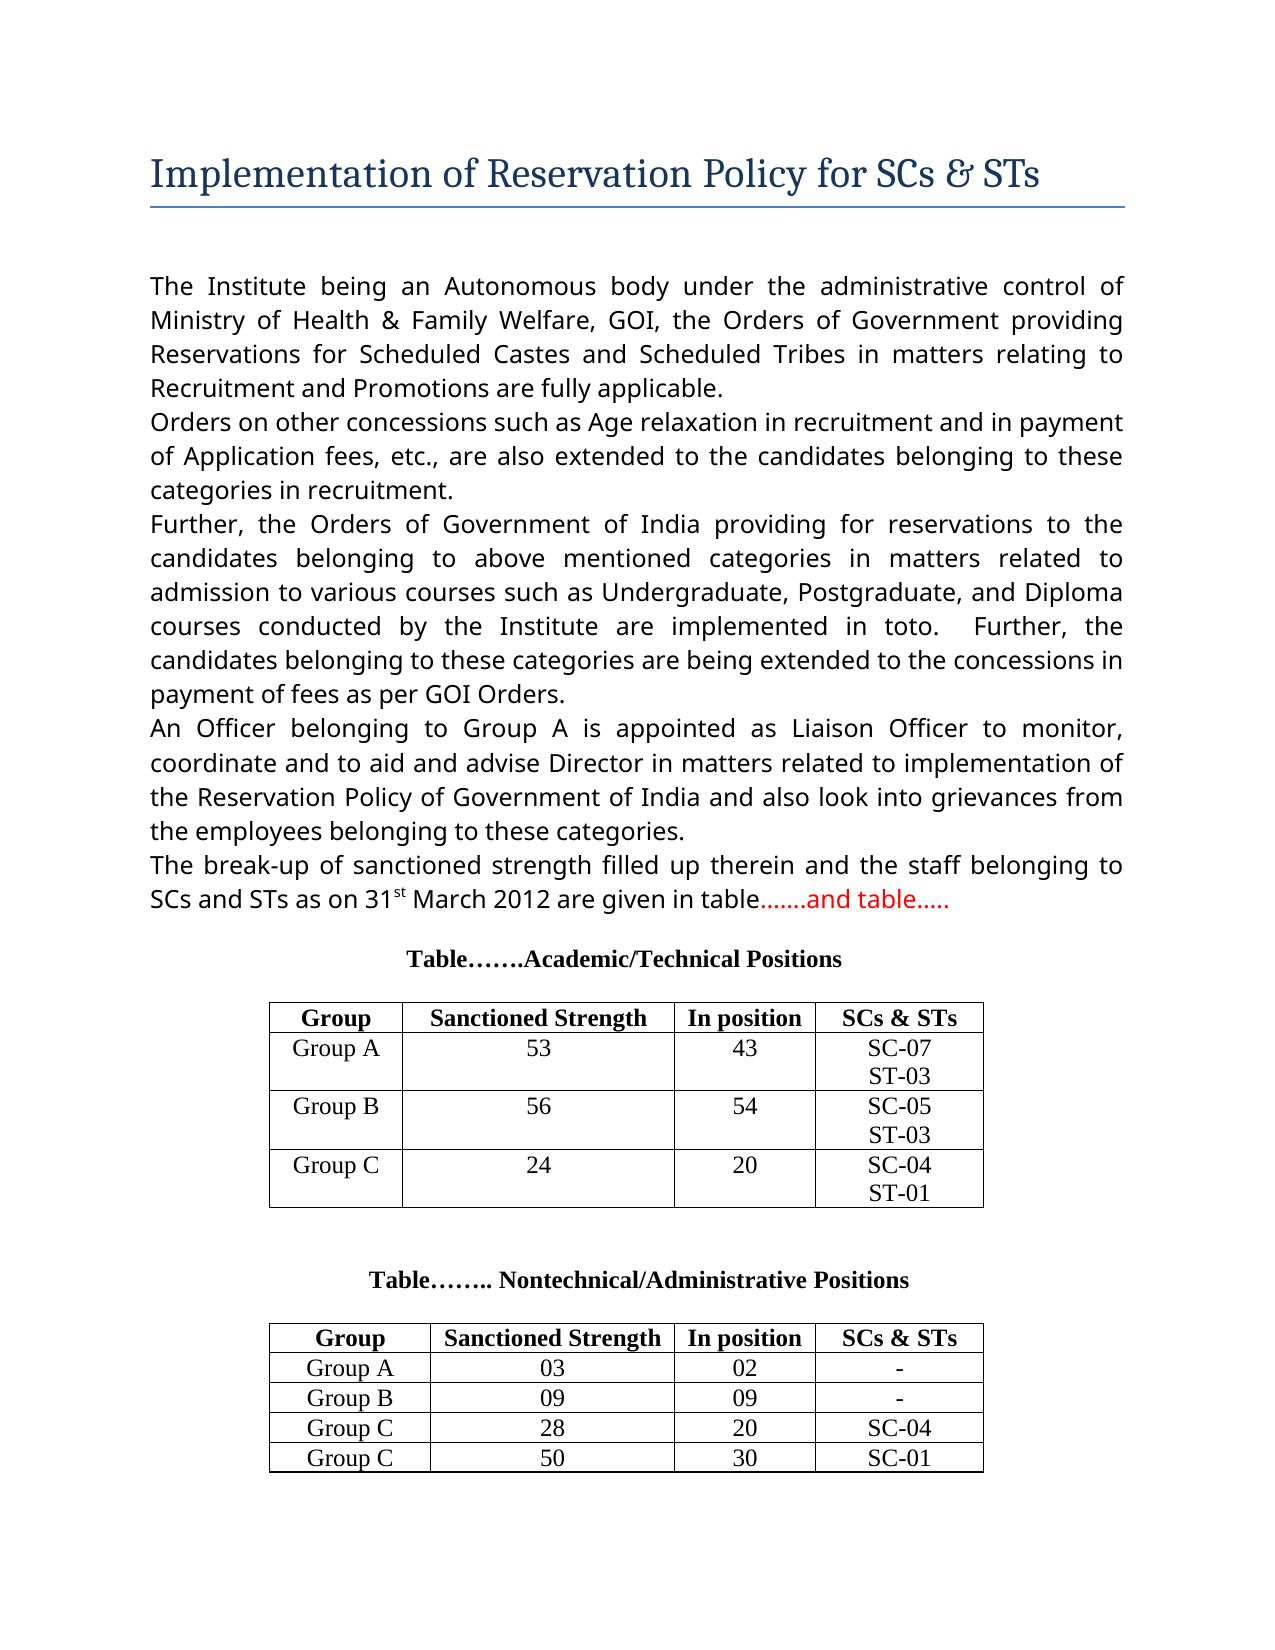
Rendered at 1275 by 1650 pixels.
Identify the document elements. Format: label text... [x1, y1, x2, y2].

table_cell SC-07 ST-03 [816, 1033, 983, 1090]
table_cell 09 [431, 1383, 674, 1412]
table_cell 53 [403, 1033, 674, 1090]
table_cell - [816, 1383, 983, 1412]
table_cell Group C [270, 1150, 402, 1207]
table_cell Group C [270, 1413, 430, 1442]
table_header SCs & STs [816, 1324, 983, 1352]
table_cell 28 [431, 1413, 674, 1442]
table_cell SC-05 ST-03 [816, 1091, 983, 1149]
table_cell 56 [403, 1091, 674, 1149]
title Implementation of Reservation Policy for SCs & STs [150, 150, 1125, 206]
text An Officer belonging to Group A is appointed as Liaison Officer to monitor, coordinate and to aid and advise Director in matters related to implementation of the Reservation Policy of Government of India and also look into grievances from the employees belonging to these categories. [150, 711, 1125, 847]
table_header Group [270, 1324, 430, 1352]
table_cell 50 [431, 1443, 674, 1471]
table_cell SC-01 ST-01 [816, 1443, 983, 1471]
table_header SCs & STs [816, 1003, 983, 1032]
table_cell 43 [675, 1033, 815, 1090]
text Orders on other concessions such as Age relaxation in recruitment and in payment of Application fees, etc., are also extended to the candidates belonging to these categories in recruitment. [150, 404, 1125, 507]
table_cell Group C (MTS) [270, 1443, 430, 1471]
text The Institute being an Autonomous body under the administrative control of Ministry of Health & Family Welfare, GOI, the Orders of Government providing Reservations for Scheduled Castes and Scheduled Tribes in matters relating to Recruitment and Promotions are fully applicable. [150, 268, 1125, 404]
table_cell 20 [675, 1150, 815, 1207]
table_cell Group A [270, 1353, 430, 1382]
table_header Group [270, 1003, 402, 1032]
text The break-up of sanctioned strength filled up therein and the staff belonging to SCs and STs as on 31st March 2012 are given in table…….and table….. [150, 847, 1125, 916]
table_cell Group B [270, 1383, 430, 1412]
table_cell Group A [270, 1033, 402, 1090]
text Table…….. Nontechnical/Administrative Positions [150, 1265, 1125, 1294]
table_cell 54 [675, 1091, 815, 1149]
table_cell - [816, 1353, 983, 1382]
table_cell SC-04 ST-01 [816, 1150, 983, 1207]
text Further, the Orders of Government of India providing for reservations to the candidates belonging to above mentioned categories in matters related to admission to various courses such as Undergraduate, Postgraduate, and Diploma courses conducted by the Institute are implemented in toto. Further, the candidates belonging to these categories are being extended to the concessions in payment of fees as per GOI Orders. [150, 507, 1125, 711]
table_header Sanctioned Strength [403, 1003, 674, 1032]
table_header In position [675, 1003, 815, 1032]
table_cell Group B [270, 1091, 402, 1149]
table_cell 20 [675, 1413, 815, 1442]
table_cell 30 [675, 1443, 815, 1471]
table_cell 09 [675, 1383, 815, 1412]
table_cell 02 [675, 1353, 815, 1382]
text Table…….Academic/Technical Positions [150, 944, 1125, 973]
table_cell 03 [431, 1353, 674, 1382]
table_cell 24 [403, 1150, 674, 1207]
table_header Sanctioned Strength [431, 1324, 674, 1352]
table_header In position [675, 1324, 815, 1352]
table_cell SC-04 [816, 1413, 983, 1442]
